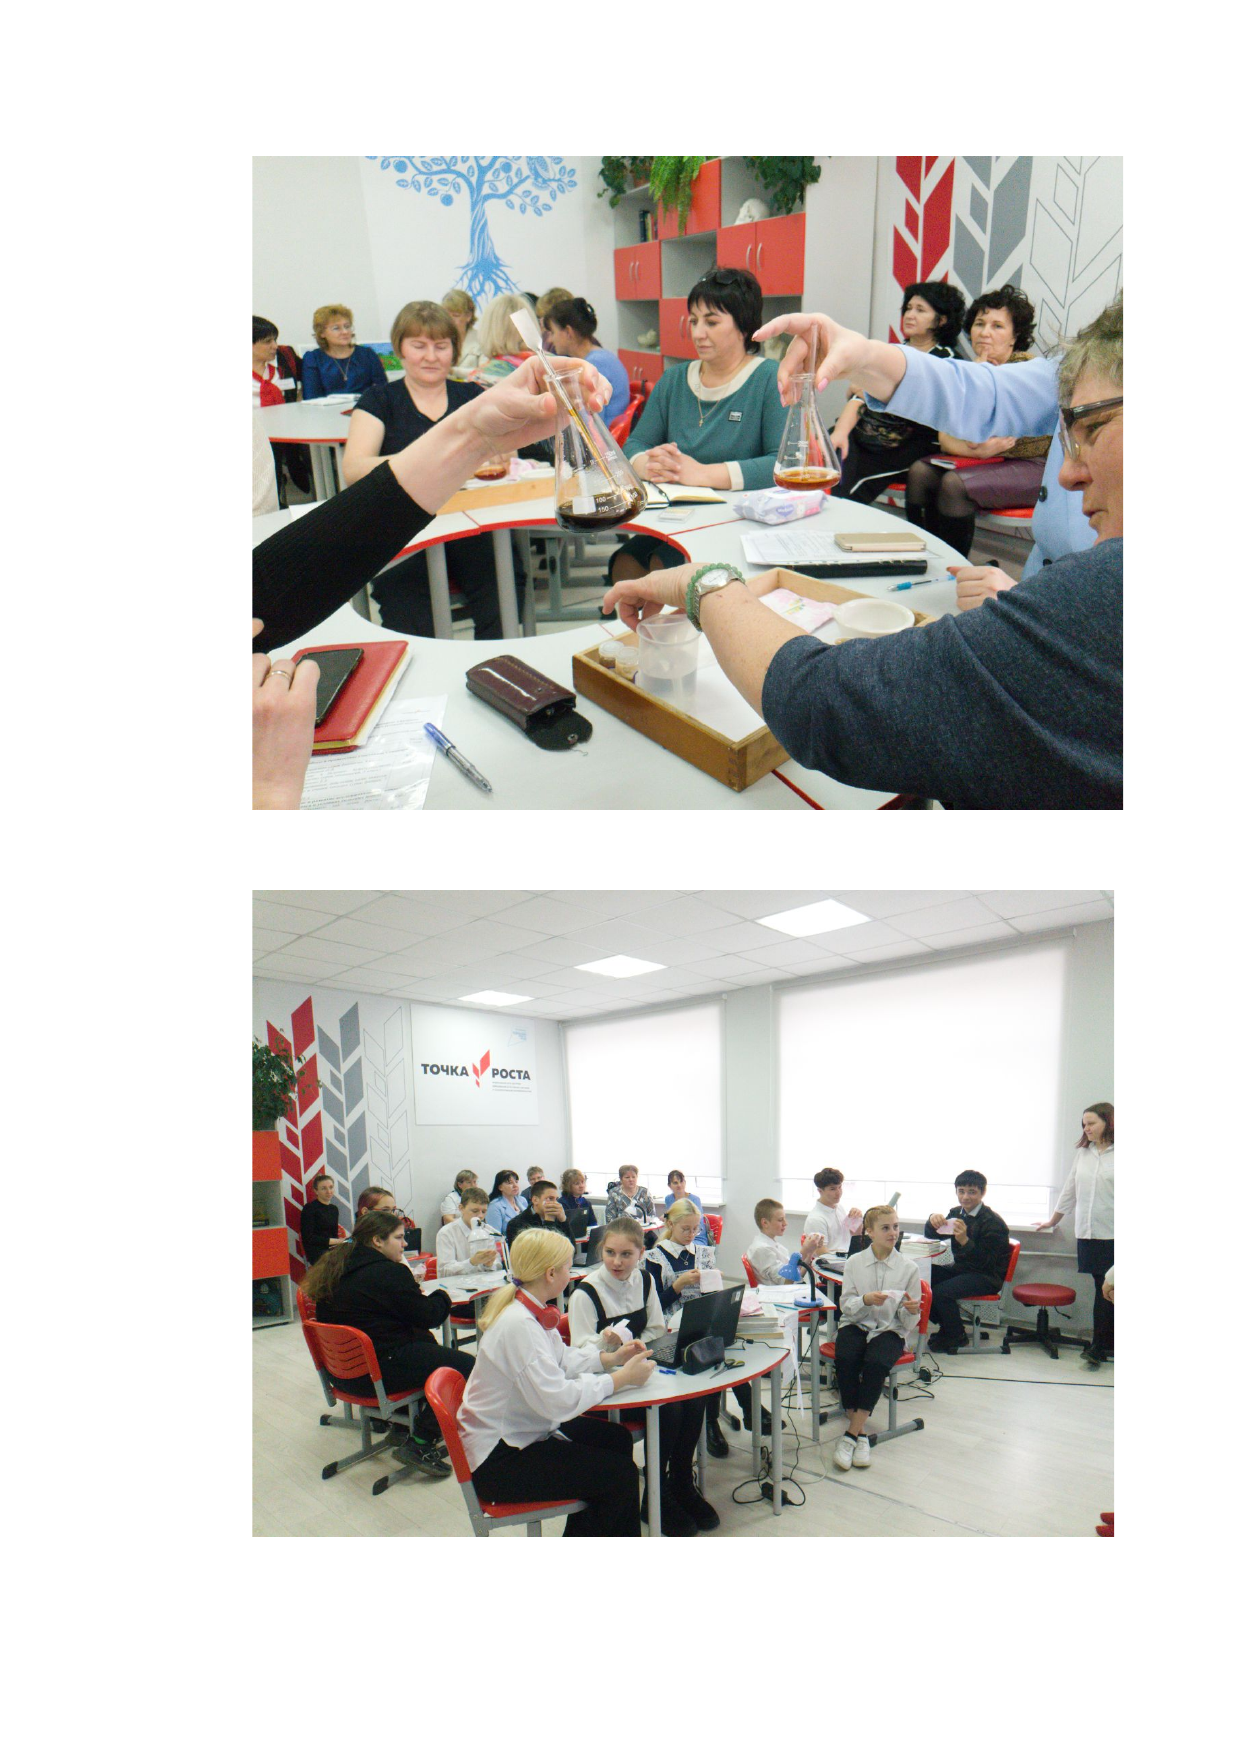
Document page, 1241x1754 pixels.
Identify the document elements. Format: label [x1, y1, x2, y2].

picture [252, 156, 1124, 810]
picture [252, 890, 1115, 1537]
